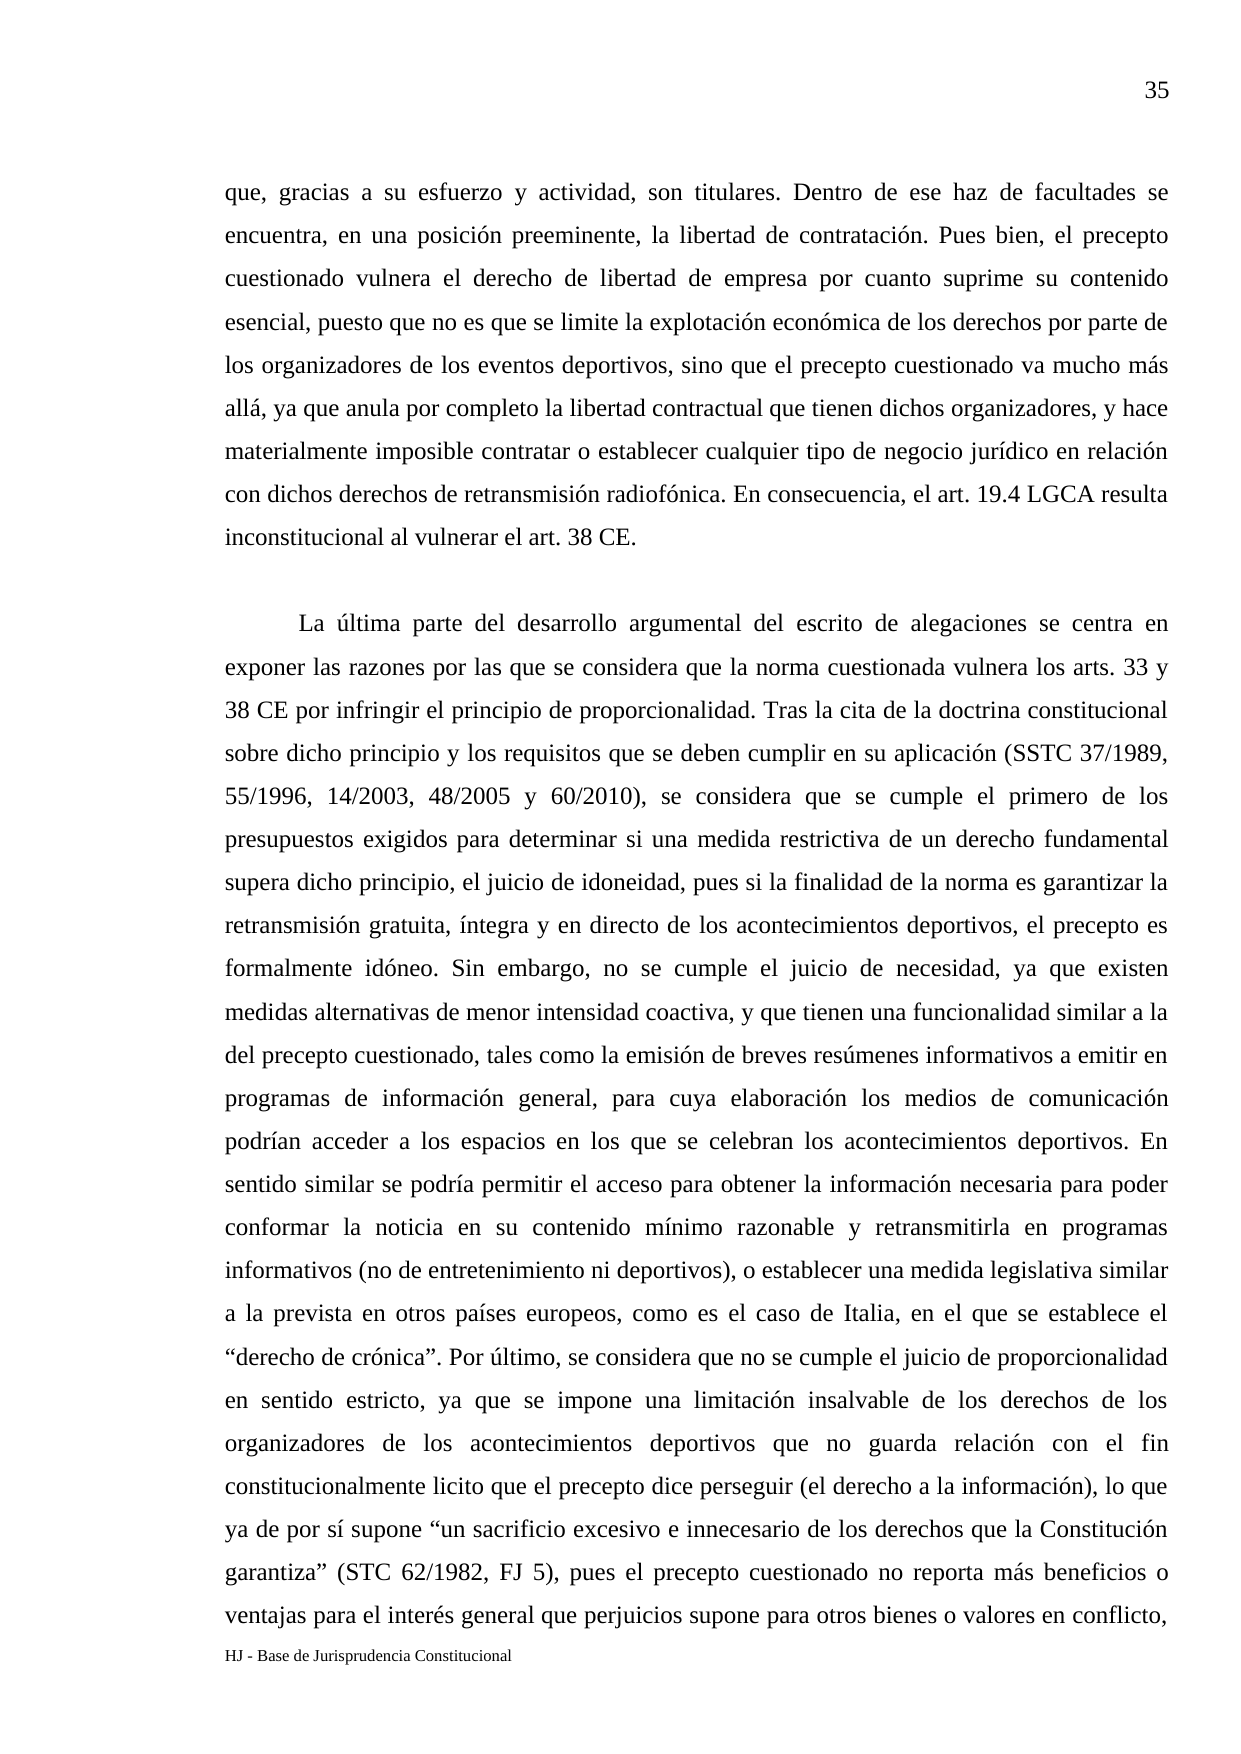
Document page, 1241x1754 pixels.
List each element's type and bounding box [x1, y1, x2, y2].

text [224, 177, 1169, 551]
text [224, 608, 1169, 1629]
